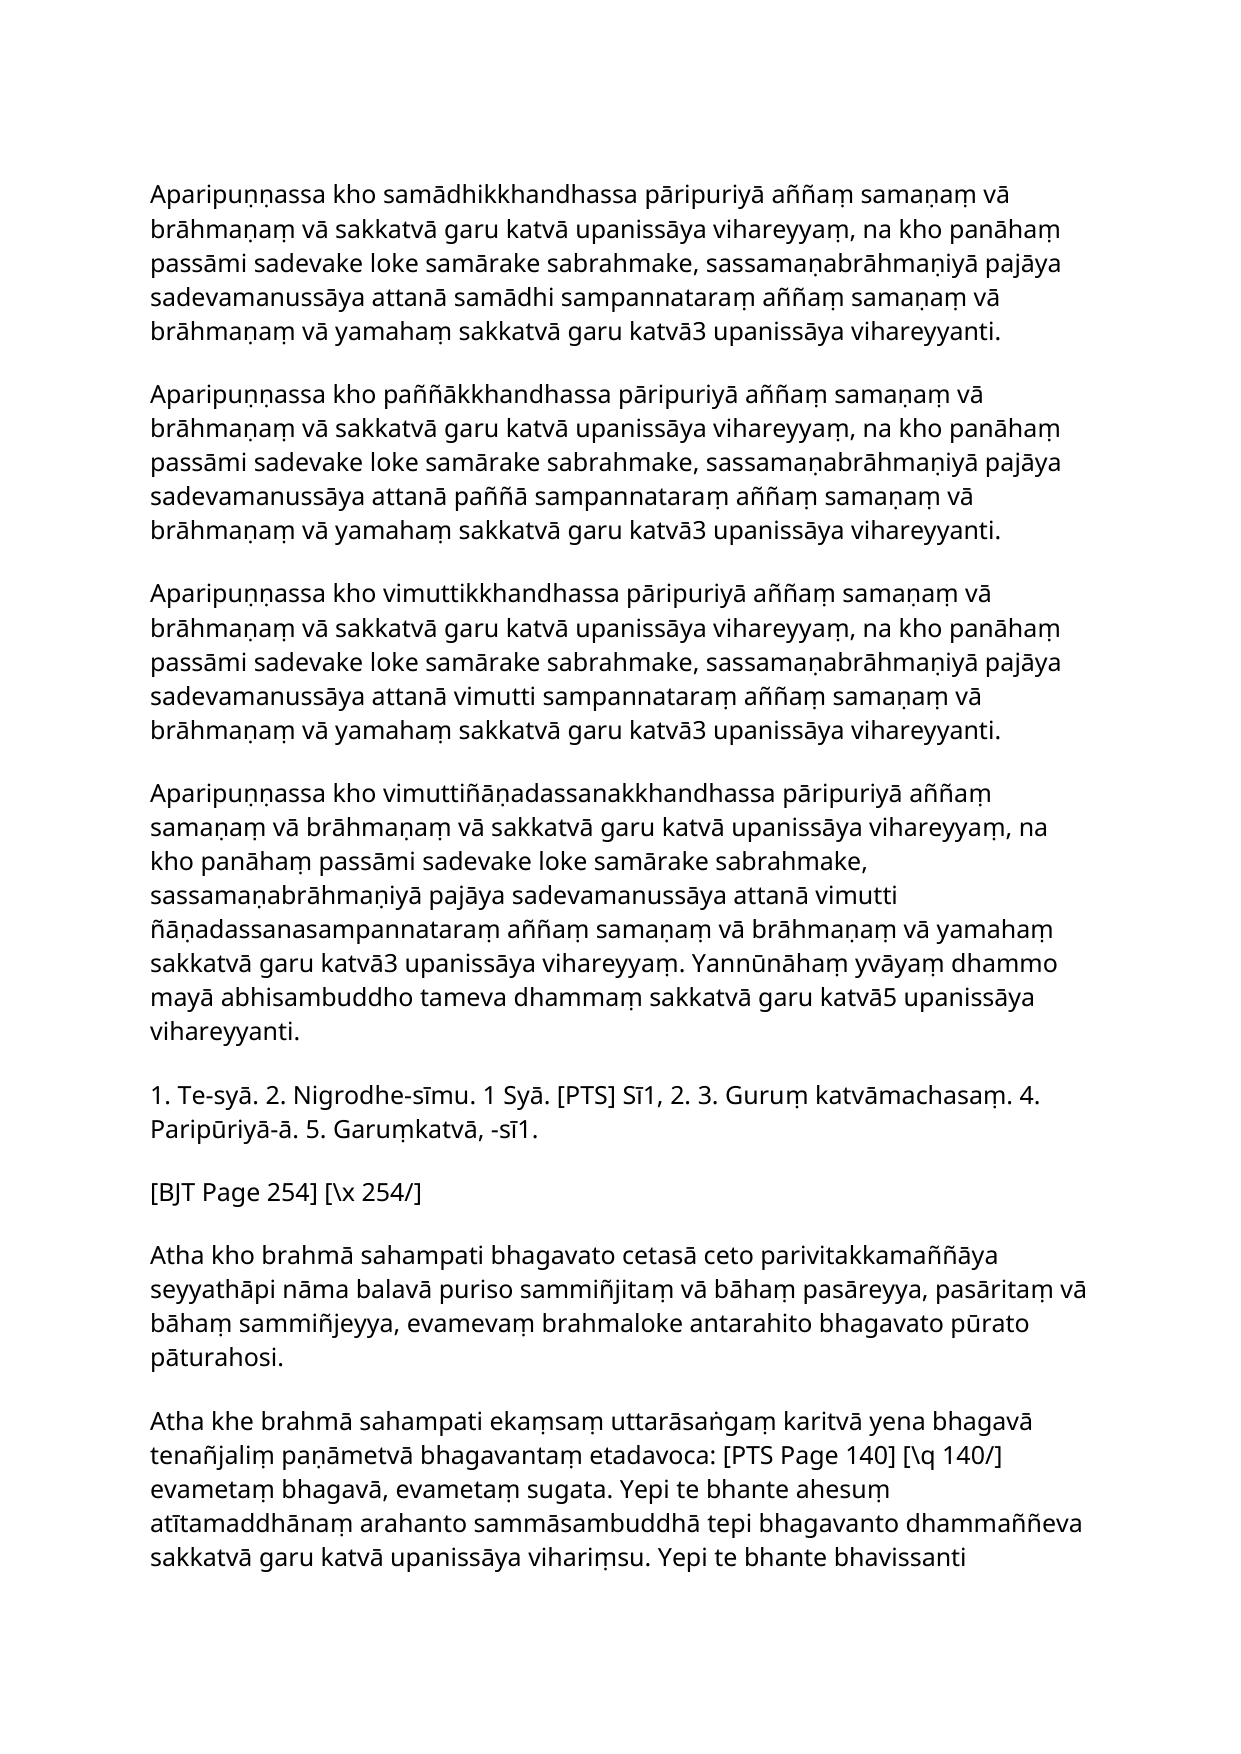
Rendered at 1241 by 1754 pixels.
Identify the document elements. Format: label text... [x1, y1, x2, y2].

text Aparipuṇṇassa kho vimuttiñāṇadassanakkhandhassa pāripuriyā aññaṃ samaṇaṃ vā brāhmaṇaṃ vā sakkatvā garu katvā upanissāya vihareyyaṃ, na kho panāhaṃ passāmi sadevake loke samārake sabrahmake, sassamaṇabrāhmaṇiyā pajāya sadevamanussāya attanā vimutti ñāṇadassanasampannataraṃ aññaṃ samaṇaṃ vā brāhmaṇaṃ vā yamahaṃ sakkatvā garu katvā3 upanissāya vihareyyaṃ. Yannūnāhaṃ yvāyaṃ dhammo mayā abhisambuddho tameva dhammaṃ sakkatvā garu katvā5 upanissāya vihareyyanti. [150, 776, 1090, 1048]
text Aparipuṇṇassa kho paññākkhandhassa pāripuriyā aññaṃ samaṇaṃ vā brāhmaṇaṃ vā sakkatvā garu katvā upanissāya vihareyyaṃ, na kho panāhaṃ passāmi sadevake loke samārake sabrahmake, sassamaṇabrāhmaṇiyā pajāya sadevamanussāya attanā paññā sampannataraṃ aññaṃ samaṇaṃ vā brāhmaṇaṃ vā yamahaṃ sakkatvā garu katvā3 upanissāya vihareyyanti. [150, 377, 1090, 547]
text 1. Te-syā. 2. Nigrodhe-sīmu. 1 Syā. [PTS] Sī1, 2. 3. Guruṃ katvāmachasaṃ. 4. Paripūriyā-ā. 5. Garuṃkatvā, -sī1. [150, 1077, 1090, 1145]
text Aparipuṇṇassa kho samādhikkhandhassa pāripuriyā aññaṃ samaṇaṃ vā brāhmaṇaṃ vā sakkatvā garu katvā upanissāya vihareyyaṃ, na kho panāhaṃ passāmi sadevake loke samārake sabrahmake, sassamaṇabrāhmaṇiyā pajāya sadevamanussāya attanā samādhi sampannataraṃ aññaṃ samaṇaṃ vā brāhmaṇaṃ vā yamahaṃ sakkatvā garu katvā3 upanissāya vihareyyanti. [150, 177, 1090, 347]
text Aparipuṇṇassa kho vimuttikkhandhassa pāripuriyā aññaṃ samaṇaṃ vā brāhmaṇaṃ vā sakkatvā garu katvā upanissāya vihareyyaṃ, na kho panāhaṃ passāmi sadevake loke samārake sabrahmake, sassamaṇabrāhmaṇiyā pajāya sadevamanussāya attanā vimutti sampannataraṃ aññaṃ samaṇaṃ vā brāhmaṇaṃ vā yamahaṃ sakkatvā garu katvā3 upanissāya vihareyyanti. [150, 576, 1090, 746]
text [150, 1403, 1090, 1573]
text Atha kho brahmā sahampati bhagavato cetasā ceto parivitakkamaññāya seyyathāpi nāma balavā puriso sammiñjitaṃ vā bāhaṃ pasāreyya, pasāritaṃ vā bāhaṃ sammiñjeyya, evamevaṃ brahmaloke antarahito bhagavato pūrato pāturahosi. [150, 1238, 1090, 1374]
text [BJT Page 254] [\x 254/] [150, 1174, 1090, 1209]
